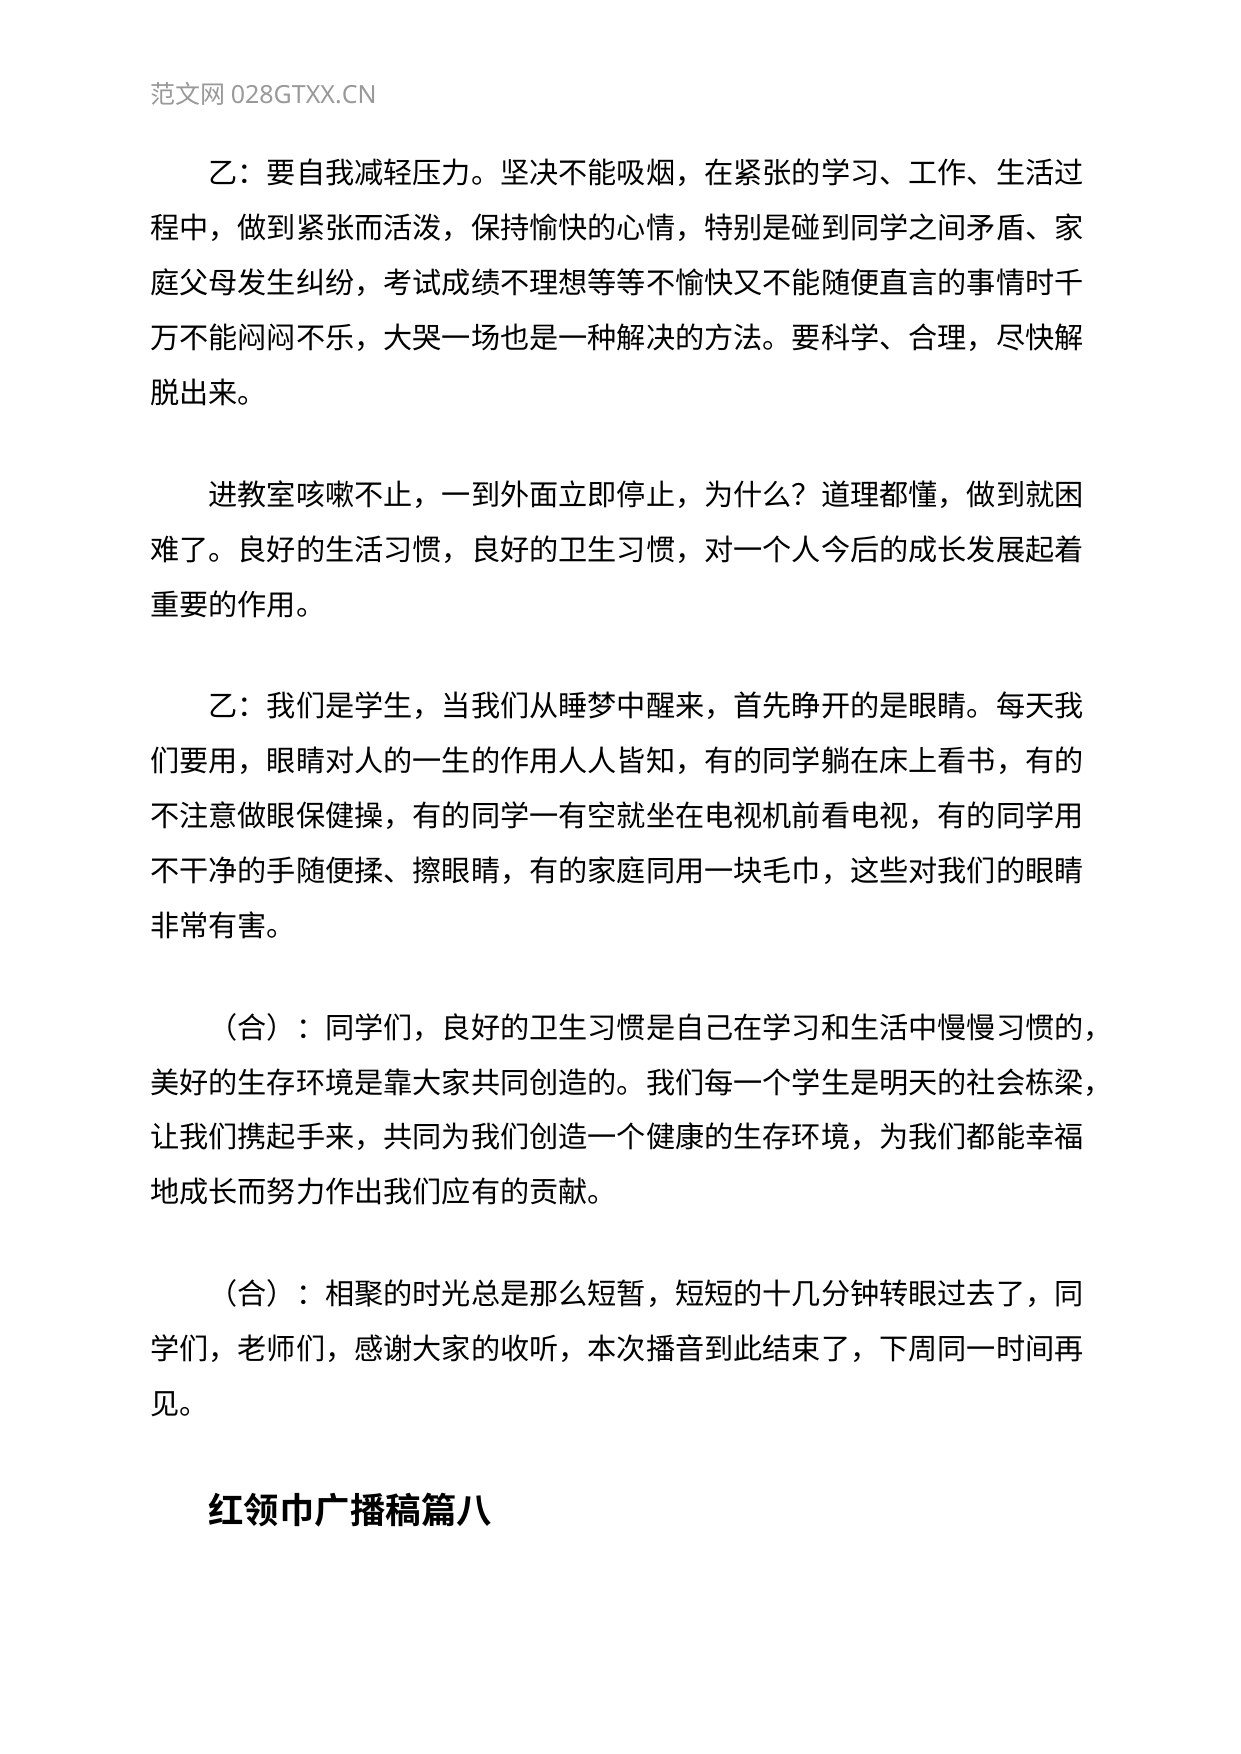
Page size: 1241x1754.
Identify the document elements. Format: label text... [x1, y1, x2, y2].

text （合）：相聚的时光总是那么短暂，短短的十几分钟转眼过去了，同学们，老师们，感谢大家的收听，本次播音到此结束了，下周同一时间再见。 [150, 1271, 1090, 1423]
text （合）：同学们，良好的卫生习惯是自己在学习和生活中慢慢习惯的，美好的生存环境是靠大家共同创造的。我们每一个学生是明天的社会栋梁，让我们携起手来，共同为我们创造一个健康的生存环境，为我们都能幸福地成长而努力作出我们应有的贡献。 [150, 1004, 1090, 1211]
text 红领巾广播稿篇八 [150, 1482, 1090, 1533]
text 进教室咳嗽不止，一到外面立即停止，为什么？道理都懂，做到就困难了。良好的生活习惯，良好的卫生习惯，对一个人今后的成长发展起着重要的作用。 [150, 471, 1090, 623]
text 乙：我们是学生，当我们从睡梦中醒来，首先睁开的是眼睛。每天我们要用，眼睛对人的一生的作用人人皆知，有的同学躺在床上看书，有的不注意做眼保健操，有的同学一有空就坐在电视机前看电视，有的同学用不干净的手随便揉、擦眼睛，有的家庭同用一块毛巾，这些对我们的眼睛非常有害。 [150, 683, 1090, 945]
text 乙：要自我减轻压力。坚决不能吸烟，在紧张的学习、工作、生活过程中，做到紧张而活泼，保持愉快的心情，特别是碰到同学之间矛盾、家庭父母发生纠纷，考试成绩不理想等等不愉快又不能随便直言的事情时千万不能闷闷不乐，大哭一场也是一种解决的方法。要科学、合理，尽快解脱出来。 [150, 150, 1090, 412]
